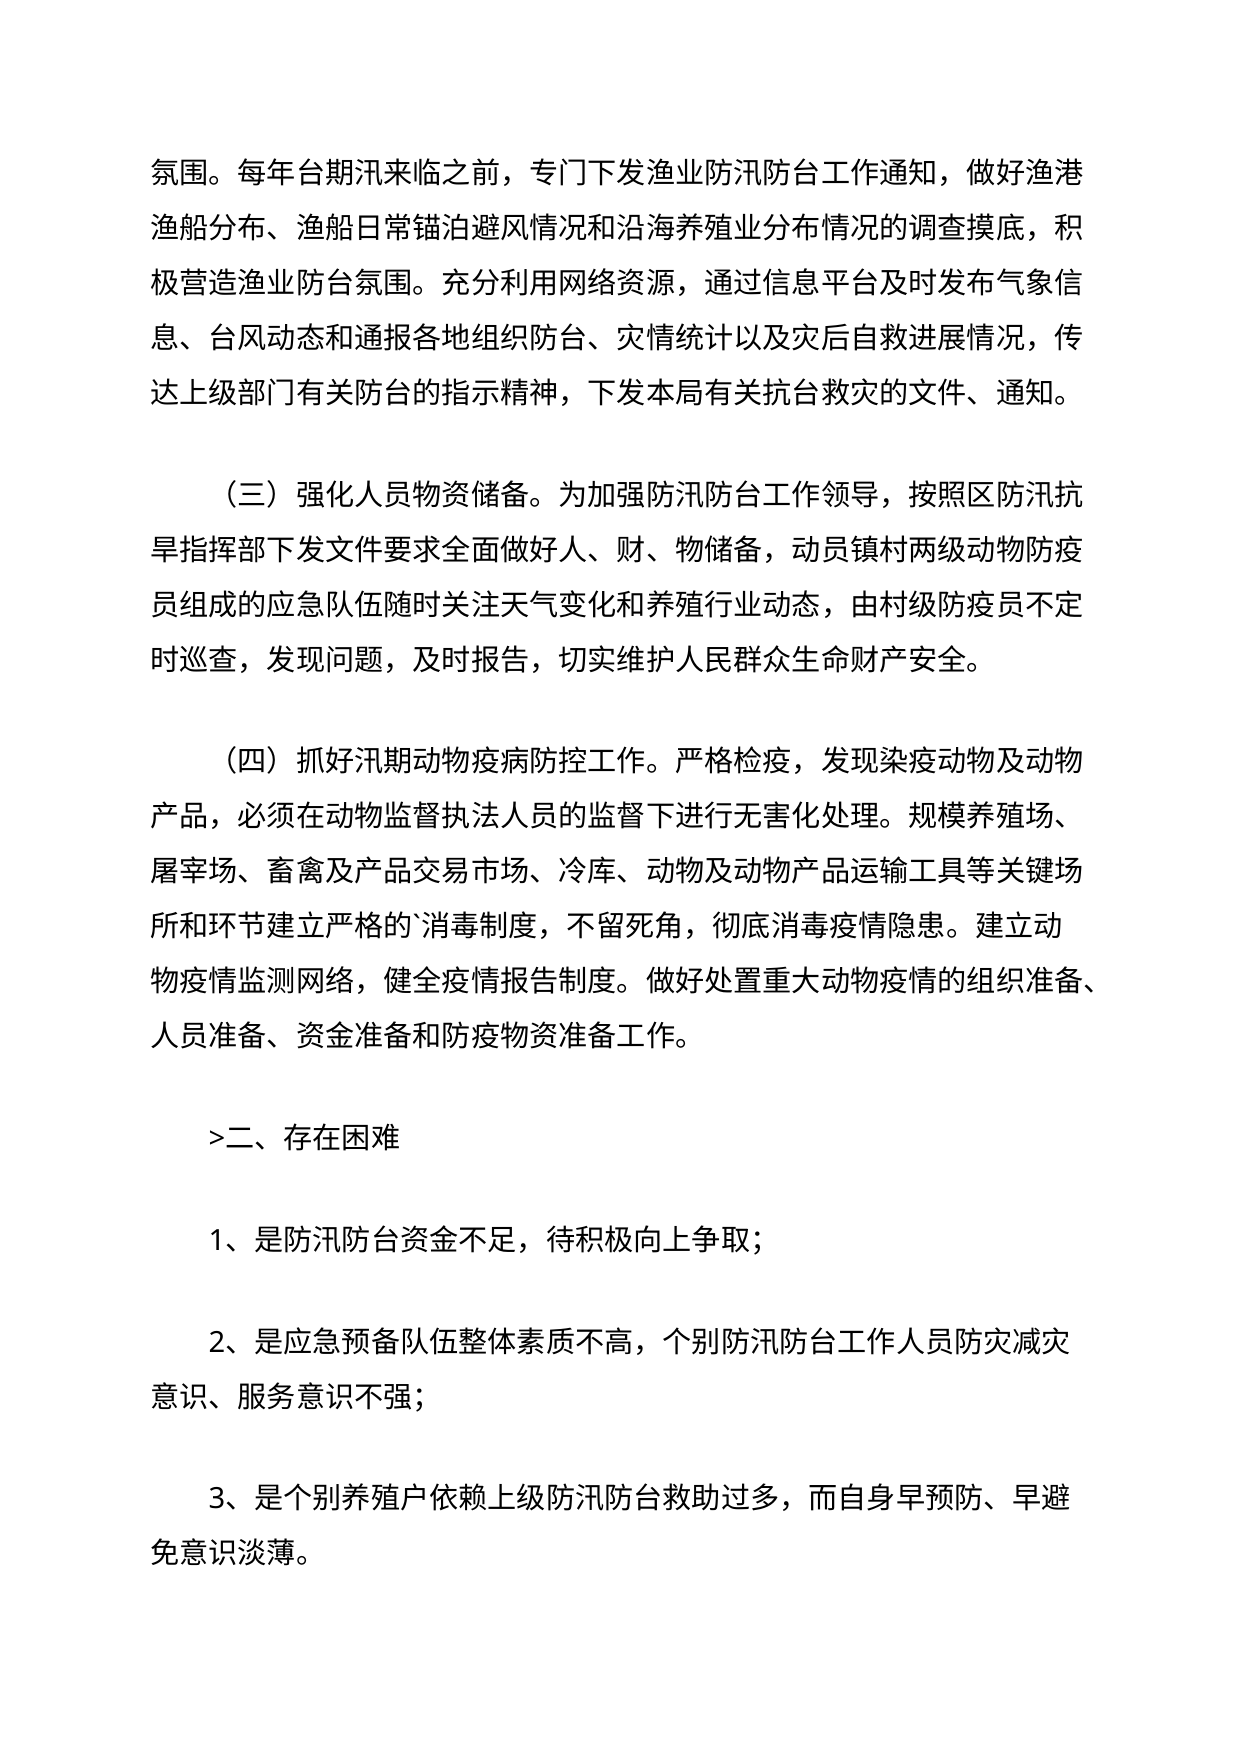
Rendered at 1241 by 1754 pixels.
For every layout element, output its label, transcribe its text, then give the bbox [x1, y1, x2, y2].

text 1、是防汛防台资金不足，待积极向上争取； [150, 1216, 1090, 1258]
text （三）强化人员物资储备。为加强防汛防台工作领导，按照区防汛抗旱指挥部下发文件要求全面做好人、财、物储备，动员镇村两级动物防疫员组成的应急队伍随时关注天气变化和养殖行业动态，由村级防疫员不定时巡查，发现问题，及时报告，切实维护人民群众生命财产安全。 [150, 471, 1090, 678]
text 3、是个别养殖户依赖上级防汛防台救助过多，而自身早预防、早避免意识淡薄。 [150, 1475, 1090, 1572]
text >二、存在困难 [150, 1114, 1090, 1157]
text 2、是应急预备队伍整体素质不高，个别防汛防台工作人员防灾减灾意识、服务意识不强； [150, 1318, 1090, 1415]
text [150, 150, 1090, 412]
text （四）抓好汛期动物疫病防控工作。严格检疫，发现染疫动物及动物产品，必须在动物监督执法人员的监督下进行无害化处理。规模养殖场、屠宰场、畜禽及产品交易市场、冷库、动物及动物产品运输工具等关键场所和环节建立严格的`消毒制度，不留死角，彻底消毒疫情隐患。建立动物疫情监测网络，健全疫情报告制度。做好处置重大动物疫情的组织准备、人员准备、资金准备和防疫物资准备工作。 [150, 738, 1090, 1055]
